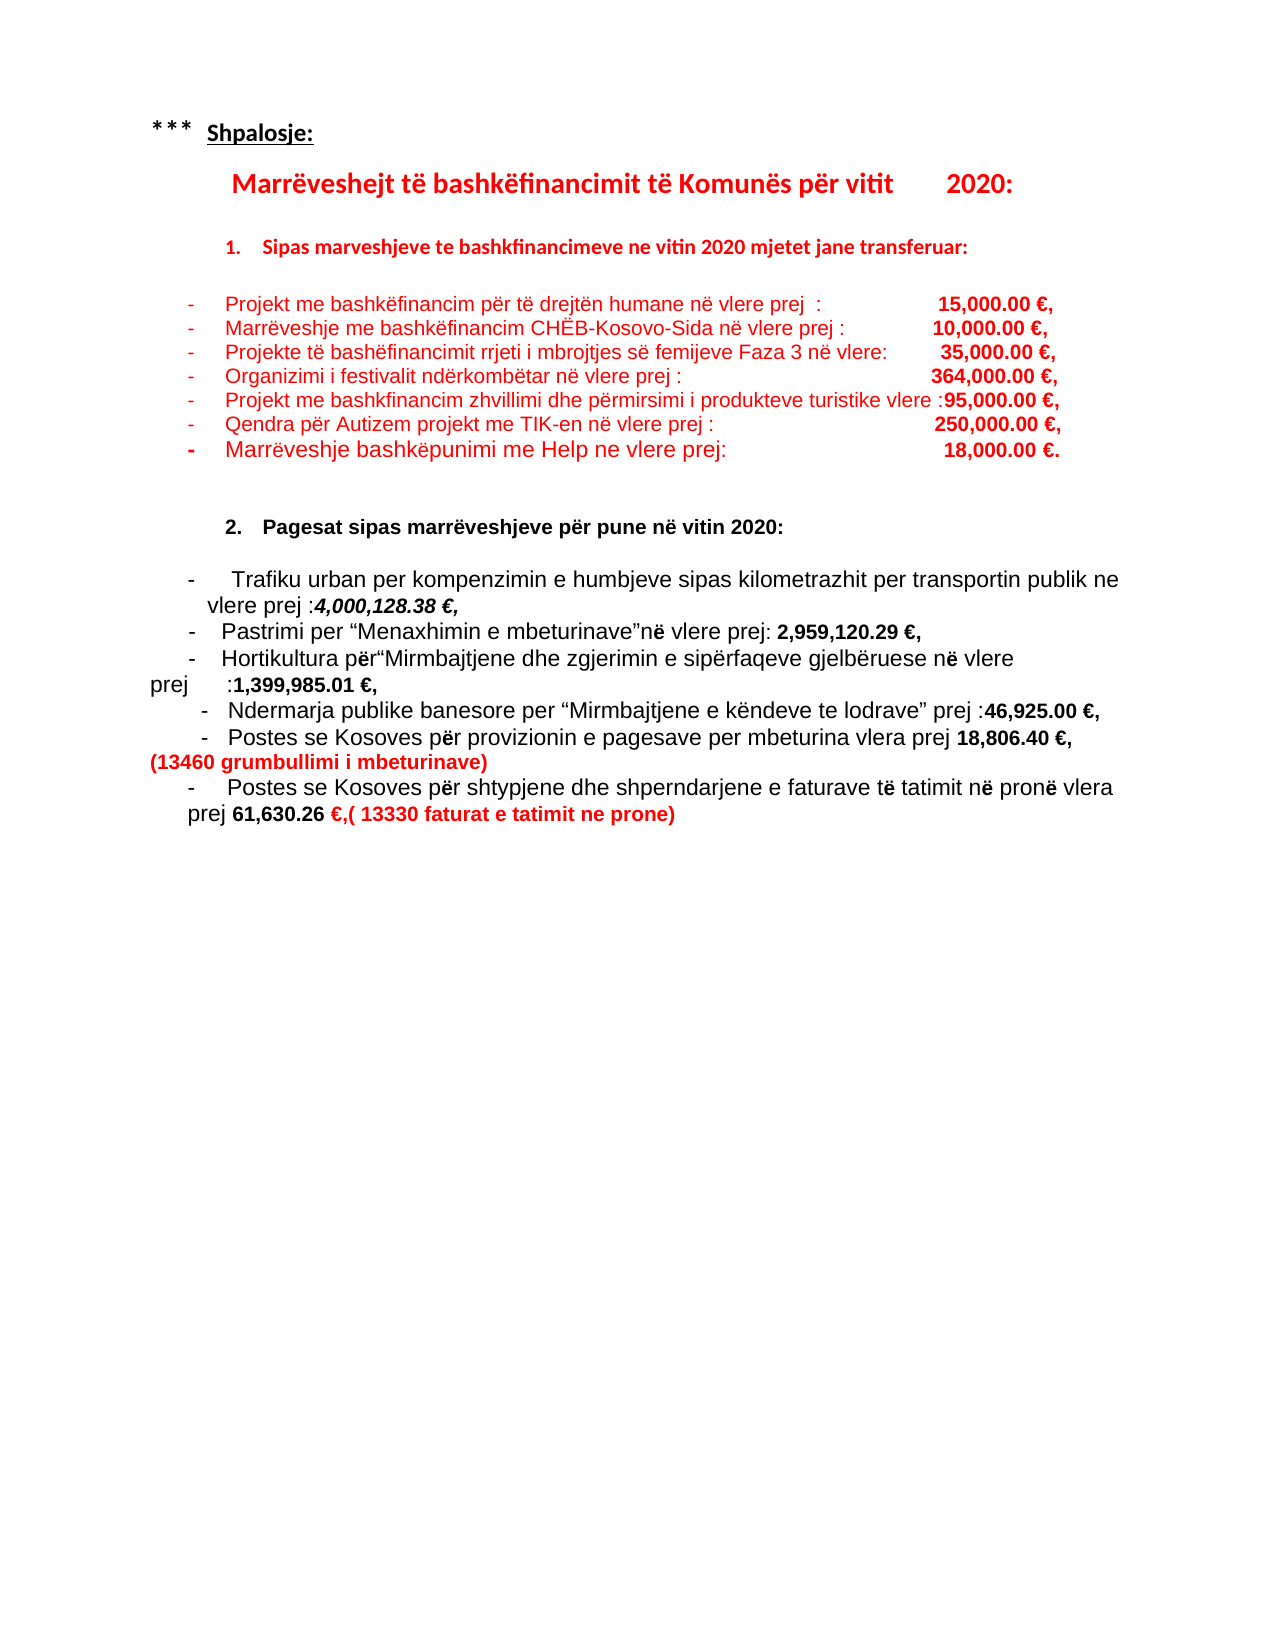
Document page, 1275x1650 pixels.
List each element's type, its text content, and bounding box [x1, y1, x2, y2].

text - Ndermarja publike banesore per “Mirmbajtjene e këndeve te lodrave” prej :46,925.00 €, [150, 697, 1125, 724]
list Qendra për Autizem projekt me TIK-en në vlere prej : 250,000.00 €, [187, 412, 1125, 436]
list Trafiku urban per kompenzimin e humbjeve sipas kilometrazhit per transportin publik ne [187, 566, 1125, 592]
text - Hortikultura për“Mirmbajtjene dhe zgjerimin e sipërfaqeve gjelbëruese në vlere prej :1,399,985.01 €, [150, 644, 1125, 697]
text vlere prej :4,000,128.38 €, [150, 592, 1125, 618]
list Pagesat sipas marrëveshjeve për pune në vitin 2020: [225, 515, 1125, 539]
list Organizimi i festivalit ndërkombëtar në vlere prej : 364,000.00 €, [187, 364, 1125, 388]
list prej 61,630.26 €,( 13330 faturat e tatimit ne prone) [187, 800, 1125, 827]
list Marrëveshje bashkëpunimi me Help ne vlere prej: 18,000.00 €. [187, 436, 1125, 462]
list Sipas marveshjeve te bashkfinancimeve ne vitin 2020 mjetet jane transferuar: [225, 233, 1125, 260]
text *** Shpalosje: [150, 113, 1125, 149]
text Marrëveshejt të bashkëfinancimit të Komunës për vitit 2020: [225, 165, 1125, 201]
text - Postes se Kosoves për provizionin e pagesave per mbeturina vlera prej 18,806.40 €, (13460 grumbullimi i mbeturinave) [150, 724, 1125, 774]
list Marrëveshje me bashkëfinancim CHËB-Kosovo-Sida në vlere prej : 10,000.00 €, [187, 316, 1125, 340]
list Projekt me bashkfinancim zhvillimi dhe përmirsimi i produkteve turistike vlere :95,000.00 €, [187, 388, 1125, 412]
list - Postes se Kosoves për shtypjene dhe shperndarjene e faturave të tatimit në pronë vlera [187, 774, 1125, 800]
text - Pastrimi per “Menaxhimin e mbeturinave”në vlere prej: 2,959,120.29 €, [150, 618, 1125, 644]
list Projekte të bashëfinancimit rrjeti i mbrojtjes së femijeve Faza 3 në vlere: 35,000.00 €, [187, 340, 1125, 364]
list Projekt me bashkëfinancim për të drejtën humane në vlere prej : 15,000.00 €, [187, 292, 1125, 316]
